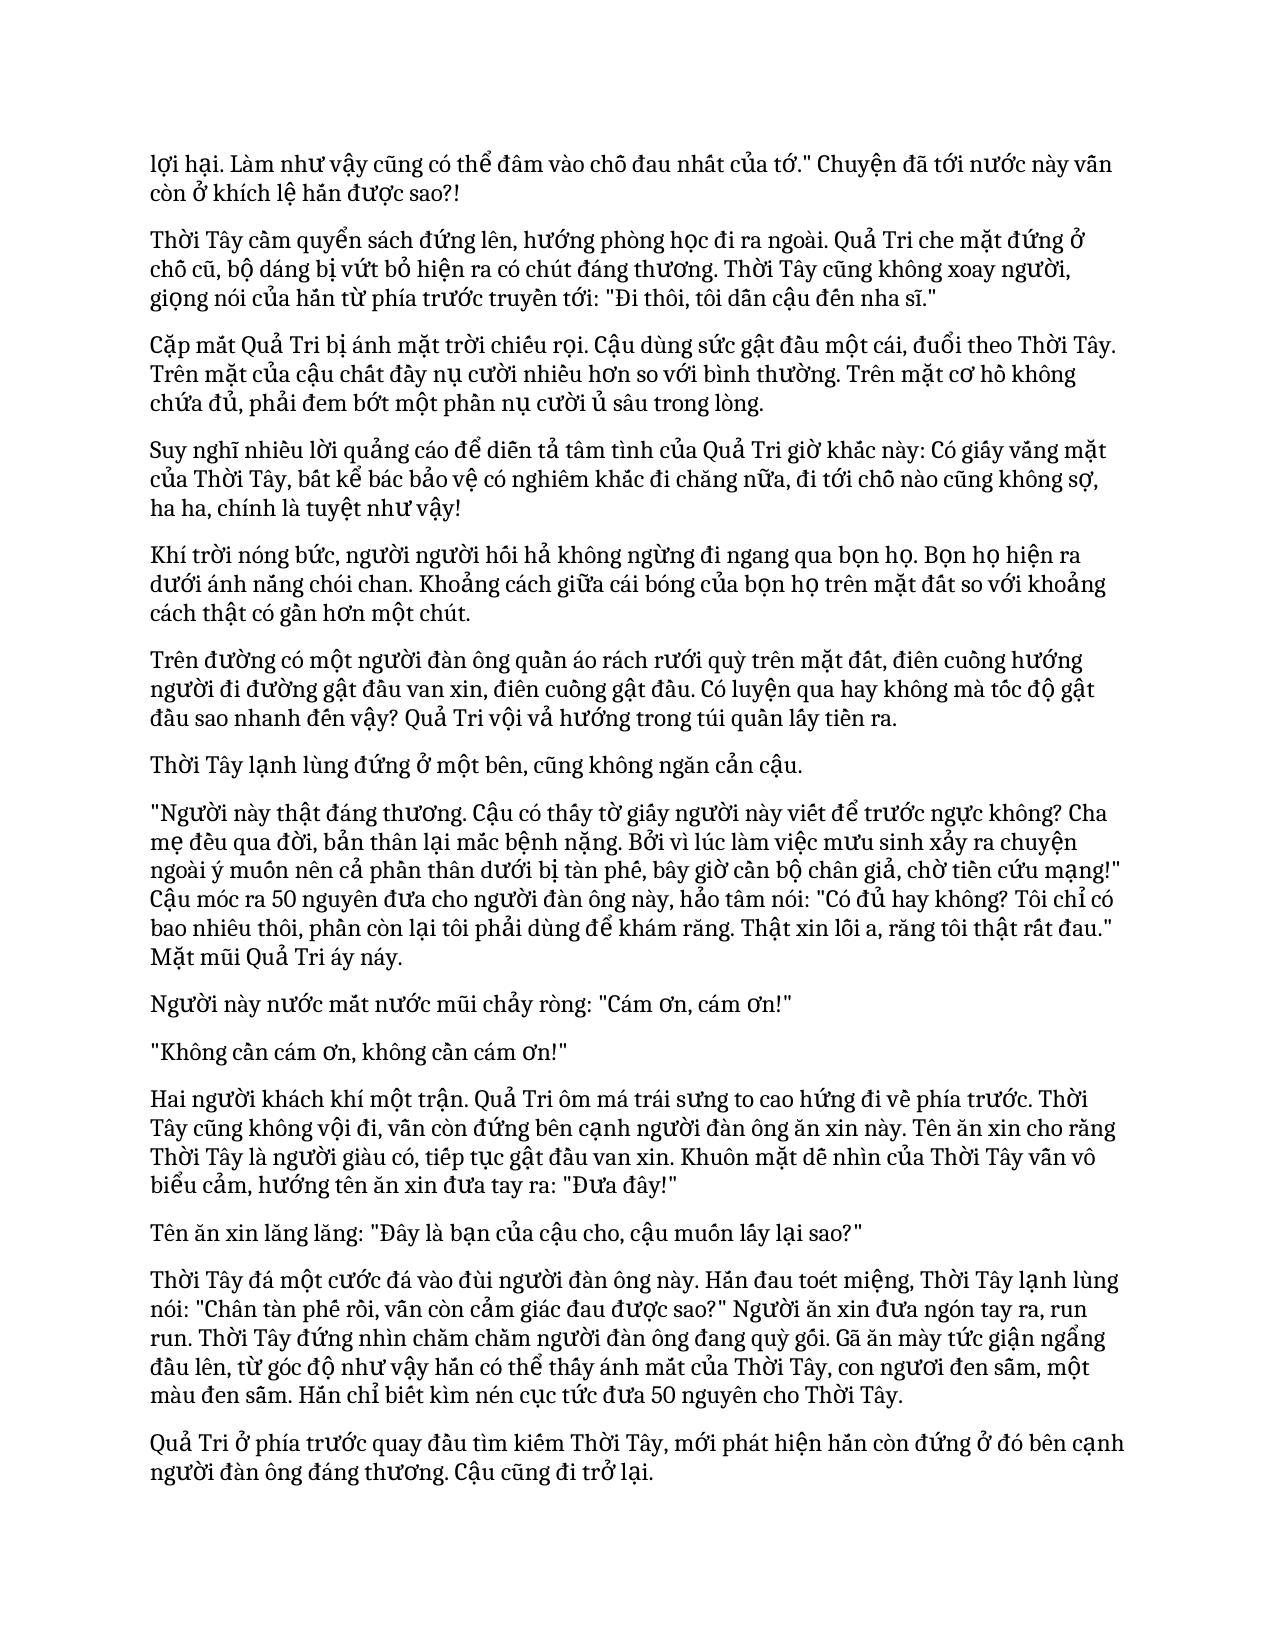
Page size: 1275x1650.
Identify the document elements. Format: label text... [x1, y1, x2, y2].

text Thời Tây lạnh lùng đứng ở một bên, cũng không ngăn cản cậu. [150, 751, 1125, 780]
text "Không cần cám ơn, không cần cám ơn!" [150, 1037, 1125, 1066]
text Người này nước mắt nước mũi chảy ròng: "Cám ơn, cám ơn!" [150, 990, 1125, 1019]
text Quả Tri ở phía trước quay đầu tìm kiếm Thời Tây, mới phát hiện hắn còn đứng ở đó bên cạnh người đàn ông đáng thương. Cậu cũng đi trở lại. [150, 1429, 1125, 1486]
text Thời Tây cầm quyển sách đứng lên, hướng phòng học đi ra ngoài. Quả Tri che mặt đứng ở chỗ cũ, bộ dáng bị vứt bỏ hiện ra có chút đáng thương. Thời Tây cũng không xoay người, giọng nói của hắn từ phía trước truyền tới: "Đi thôi, tôi dẫn cậu đến nha sĩ." [150, 226, 1125, 312]
text Hai người khách khí một trận. Quả Tri ôm má trái sưng to cao hứng đi về phía trước. Thời Tây cũng không vội đi, vẫn còn đứng bên cạnh người đàn ông ăn xin này. Tên ăn xin cho rằng Thời Tây là người giàu có, tiếp tục gật đầu van xin. Khuôn mặt dễ nhìn của Thời Tây vẫn vô biểu cảm, hướng tên ăn xin đưa tay ra: "Đưa đây!" [150, 1085, 1125, 1200]
text Cặp mắt Quả Tri bị ánh mặt trời chiếu rọi. Cậu dùng sức gật đầu một cái, đuổi theo Thời Tây. Trên mặt của cậu chất đầy nụ cười nhiều hơn so với bình thường. Trên mặt cơ hồ không chứa đủ, phải đem bớt một phần nụ cười ủ sâu trong lòng. [150, 331, 1125, 417]
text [150, 150, 1125, 207]
text Thời Tây đá một cước đá vào đùi người đàn ông này. Hắn đau toét miệng, Thời Tây lạnh lùng nói: "Chân tàn phế rồi, vẫn còn cảm giác đau được sao?" Người ăn xin đưa ngón tay ra, run run. Thời Tây đứng nhìn chằm chằm người đàn ông đang quỳ gối. Gã ăn mày tức giận ngẩng đầu lên, từ góc độ như vậy hắn có thể thấy ánh mắt của Thời Tây, con ngươi đen sẫm, một màu đen sẫm. Hắn chỉ biết kìm nén cục tức đưa 50 nguyên cho Thời Tây. [150, 1266, 1125, 1410]
text Khí trời nóng bức, người người hối hả không ngừng đi ngang qua bọn họ. Bọn họ hiện ra dưới ánh nắng chói chan. Khoảng cách giữa cái bóng của bọn họ trên mặt đất so với khoảng cách thật có gần hơn một chút. [150, 541, 1125, 627]
text Tên ăn xin lăng lăng: "Đây là bạn của cậu cho, cậu muốn lấy lại sao?" [150, 1219, 1125, 1247]
text Suy nghĩ nhiều lời quảng cáo để diễn tả tâm tình của Quả Tri giờ khắc này: Có giấy vắng mặt của Thời Tây, bất kể bác bảo vệ có nghiêm khắc đi chăng nữa, đi tới chỗ nào cũng không sợ, ha ha, chính là tuyệt như vậy! [150, 436, 1125, 522]
text "Người này thật đáng thương. Cậu có thấy tờ giấy người này viết để trước ngực không? Cha mẹ đều qua đời, bản thân lại mắc bệnh nặng. Bởi vì lúc làm việc mưu sinh xảy ra chuyện ngoài ý muốn nên cả phần thân dưới bị tàn phế, bây giờ cần bộ chân giả, chờ tiền cứu mạng!" Cậu móc ra 50 nguyên đưa cho người đàn ông này, hảo tâm nói: "Có đủ hay không? Tôi chỉ có bao nhiêu thôi, phần còn lại tôi phải dùng để khám răng. Thật xin lỗi a, răng tôi thật rất đau." Mặt mũi Quả Tri áy náy. [150, 799, 1125, 971]
text Trên đường có một người đàn ông quần áo rách rưới quỳ trên mặt đất, điên cuồng hướng người đi đường gật đầu van xin, điên cuồng gật đầu. Có luyện qua hay không mà tốc độ gật đầu sao nhanh đến vậy? Quả Tri vội vả hướng trong túi quần lấy tiền ra. [150, 646, 1125, 732]
